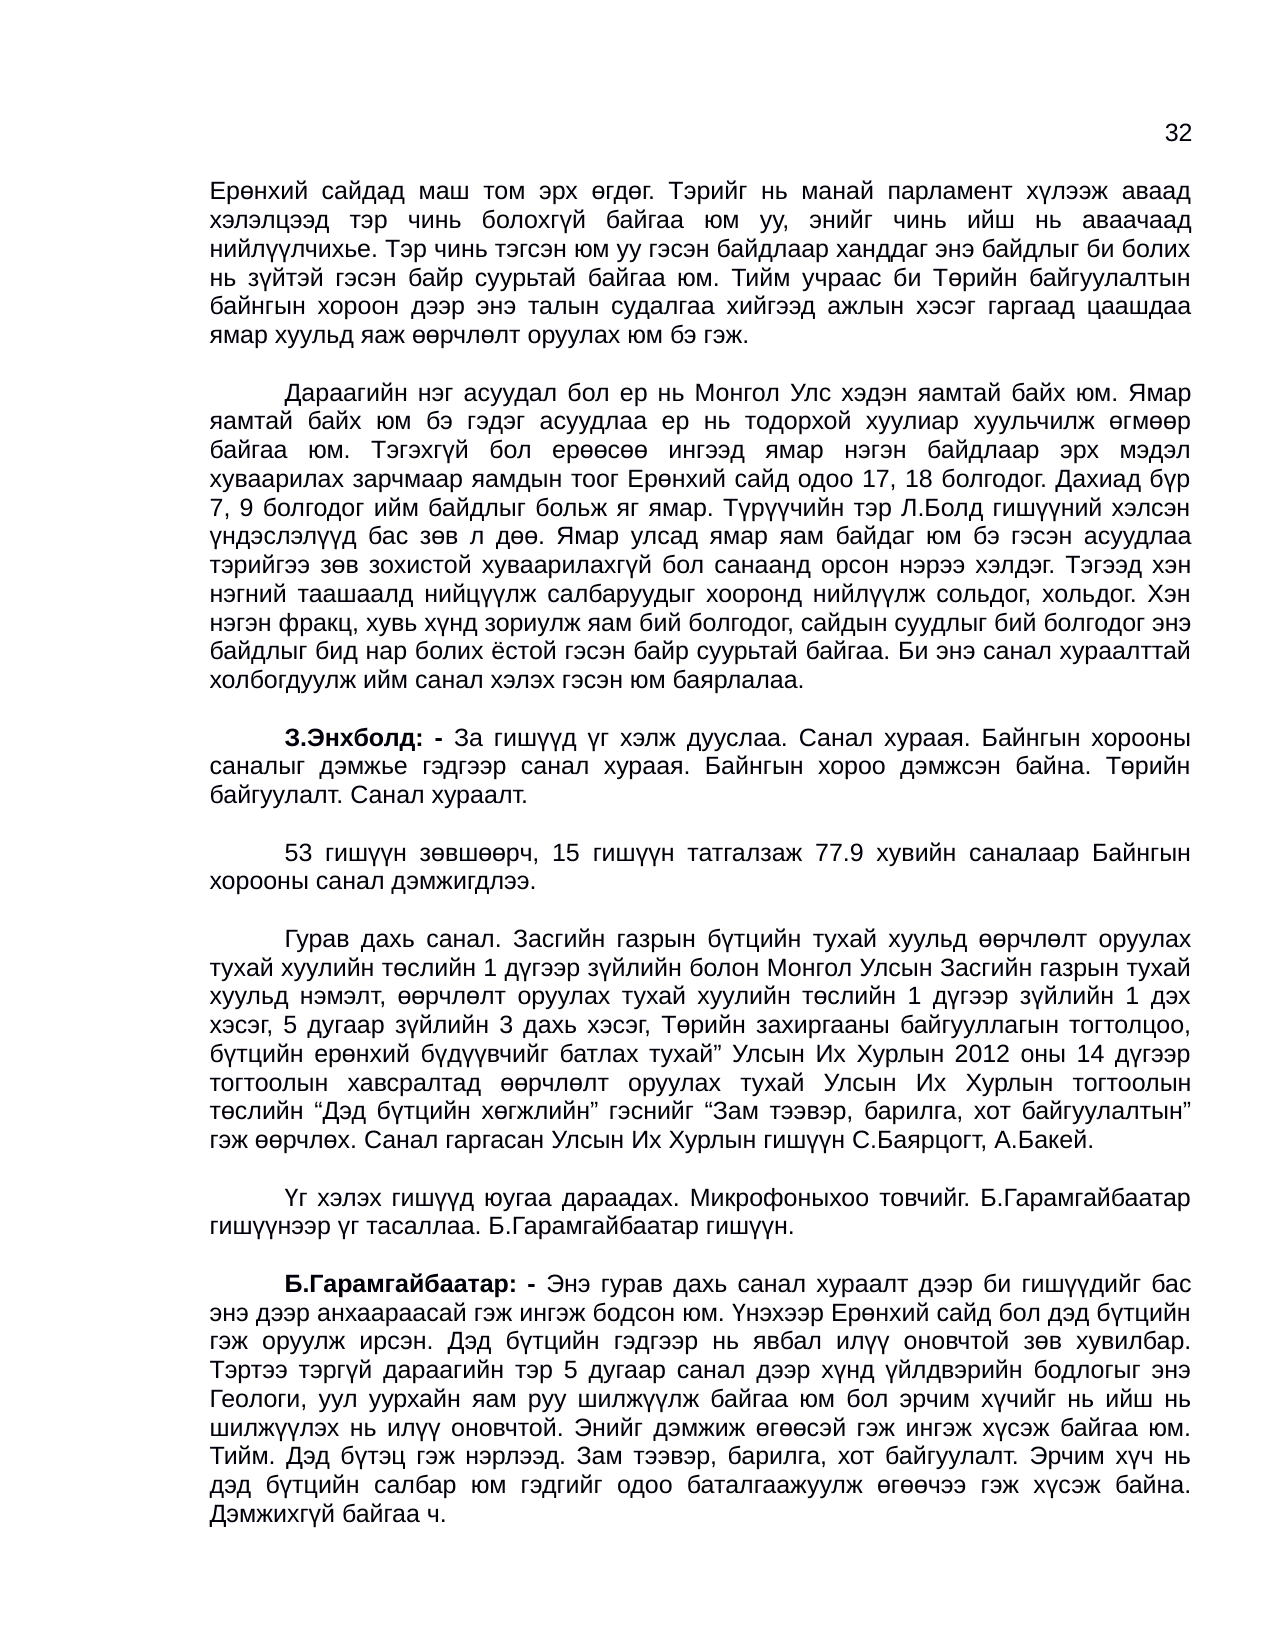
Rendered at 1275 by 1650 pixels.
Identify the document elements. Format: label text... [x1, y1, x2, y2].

text З.Энхболд: - За гишүүд үг хэлж дууслаа. Санал хураая. Байнгын хорооны саналыг дэмжье гэдгээр санал хураая. Байнгын хороо дэмжсэн байна. Төрийн байгуулалт. Санал хураалт. [209, 723, 1192, 809]
text Гурав дахь санал. Засгийн газрын бүтцийн тухай хуульд өөрчлөлт оруулах тухай хуулийн төслийн 1 дүгээр зүйлийн болон Монгол Улсын Засгийн газрын тухай хуульд нэмэлт, өөрчлөлт оруулах тухай хуулийн төслийн 1 дүгээр зүйлийн 1 дэх хэсэг, 5 дугаар зүйлийн 3 дахь хэсэг, Төрийн захиргааны байгууллагын тогтолцоо, бүтцийн ерөнхий бүдүүвчийг батлах тухай” Улсын Их Хурлын 2012 оны 14 дүгээр тогтоолын хавсралтад өөрчлөлт оруулах тухай Улсын Их Хурлын тогтоолын төслийн “Дэд бүтцийн хөгжлийн” гэснийг “Зам тээвэр, барилга, хот байгуулалтын” гэж өөрчлөх. Санал гаргасан Улсын Их Хурлын гишүүн С.Баярцогт, А.Бакей. [209, 924, 1192, 1154]
text 53 гишүүн зөвшөөрч, 15 гишүүн татгалзаж 77.9 хувийн саналаар Байнгын хорооны санал дэмжигдлээ. [209, 838, 1192, 895]
text Б.Гарамгайбаатар: - Энэ гурав дахь санал хураалт дээр би гишүүдийг бас энэ дээр анхаараасай гэж ингэж бодсон юм. Үнэхээр Ерөнхий сайд бол дэд бүтцийн гэж оруулж ирсэн. Дэд бүтцийн гэдгээр нь явбал илүү оновчтой зөв хувилбар. Тэртээ тэргүй дараагийн тэр 5 дугаар санал дээр хүнд үйлдвэрийн бодлогыг энэ Геологи, уул уурхайн яам руу шилжүүлж байгаа юм бол эрчим хүчийг нь ийш нь шилжүүлэх нь илүү оновчтой. Энийг дэмжиж өгөөсэй гэж ингэж хүсэж байгаа юм. Тийм. Дэд бүтэц гэж нэрлээд. Зам тээвэр, барилга, хот байгуулалт. Эрчим хүч нь дэд бүтцийн салбар юм гэдгийг одоо баталгаажуулж өгөөчээ гэж хүсэж байна. Дэмжихгүй байгаа ч. [209, 1269, 1192, 1528]
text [209, 176, 1192, 349]
text Дараагийн нэг асуудал бол ер нь Монгол Улс хэдэн яамтай байх юм. Ямар яамтай байх юм бэ гэдэг асуудлаа ер нь тодорхой хуулиар хуульчилж өгмөөр байгаа юм. Тэгэхгүй бол ерөөсөө ингээд ямар нэгэн байдлаар эрх мэдэл хуваарилах зарчмаар яамдын тоог Ерөнхий сайд одоо 17, 18 болгодог. Дахиад бүр 7, 9 болгодог ийм байдлыг больж яг ямар. Түрүүчийн тэр Л.Болд гишүүний хэлсэн үндэслэлүүд бас зөв л дөө. Ямар улсад ямар яам байдаг юм бэ гэсэн асуудлаа тэрийгээ зөв зохистой хуваарилахгүй бол санаанд орсон нэрээ хэлдэг. Тэгээд хэн нэгний таашаалд нийцүүлж салбаруудыг хооронд нийлүүлж сольдог, хольдог. Хэн нэгэн фракц, хувь хүнд зориулж яам бий болгодог, сайдын суудлыг бий болгодог энэ байдлыг бид нар болих ёстой гэсэн байр суурьтай байгаа. Би энэ санал хураалттай холбогдуулж ийм санал хэлэх гэсэн юм баярлалаа. [209, 378, 1192, 694]
text Үг хэлэх гишүүд юугаа дараадах. Микрофоныхоо товчийг. Б.Гарамгайбаатар гишүүнээр үг тасаллаа. Б.Гарамгайбаатар гишүүн. [209, 1183, 1192, 1240]
